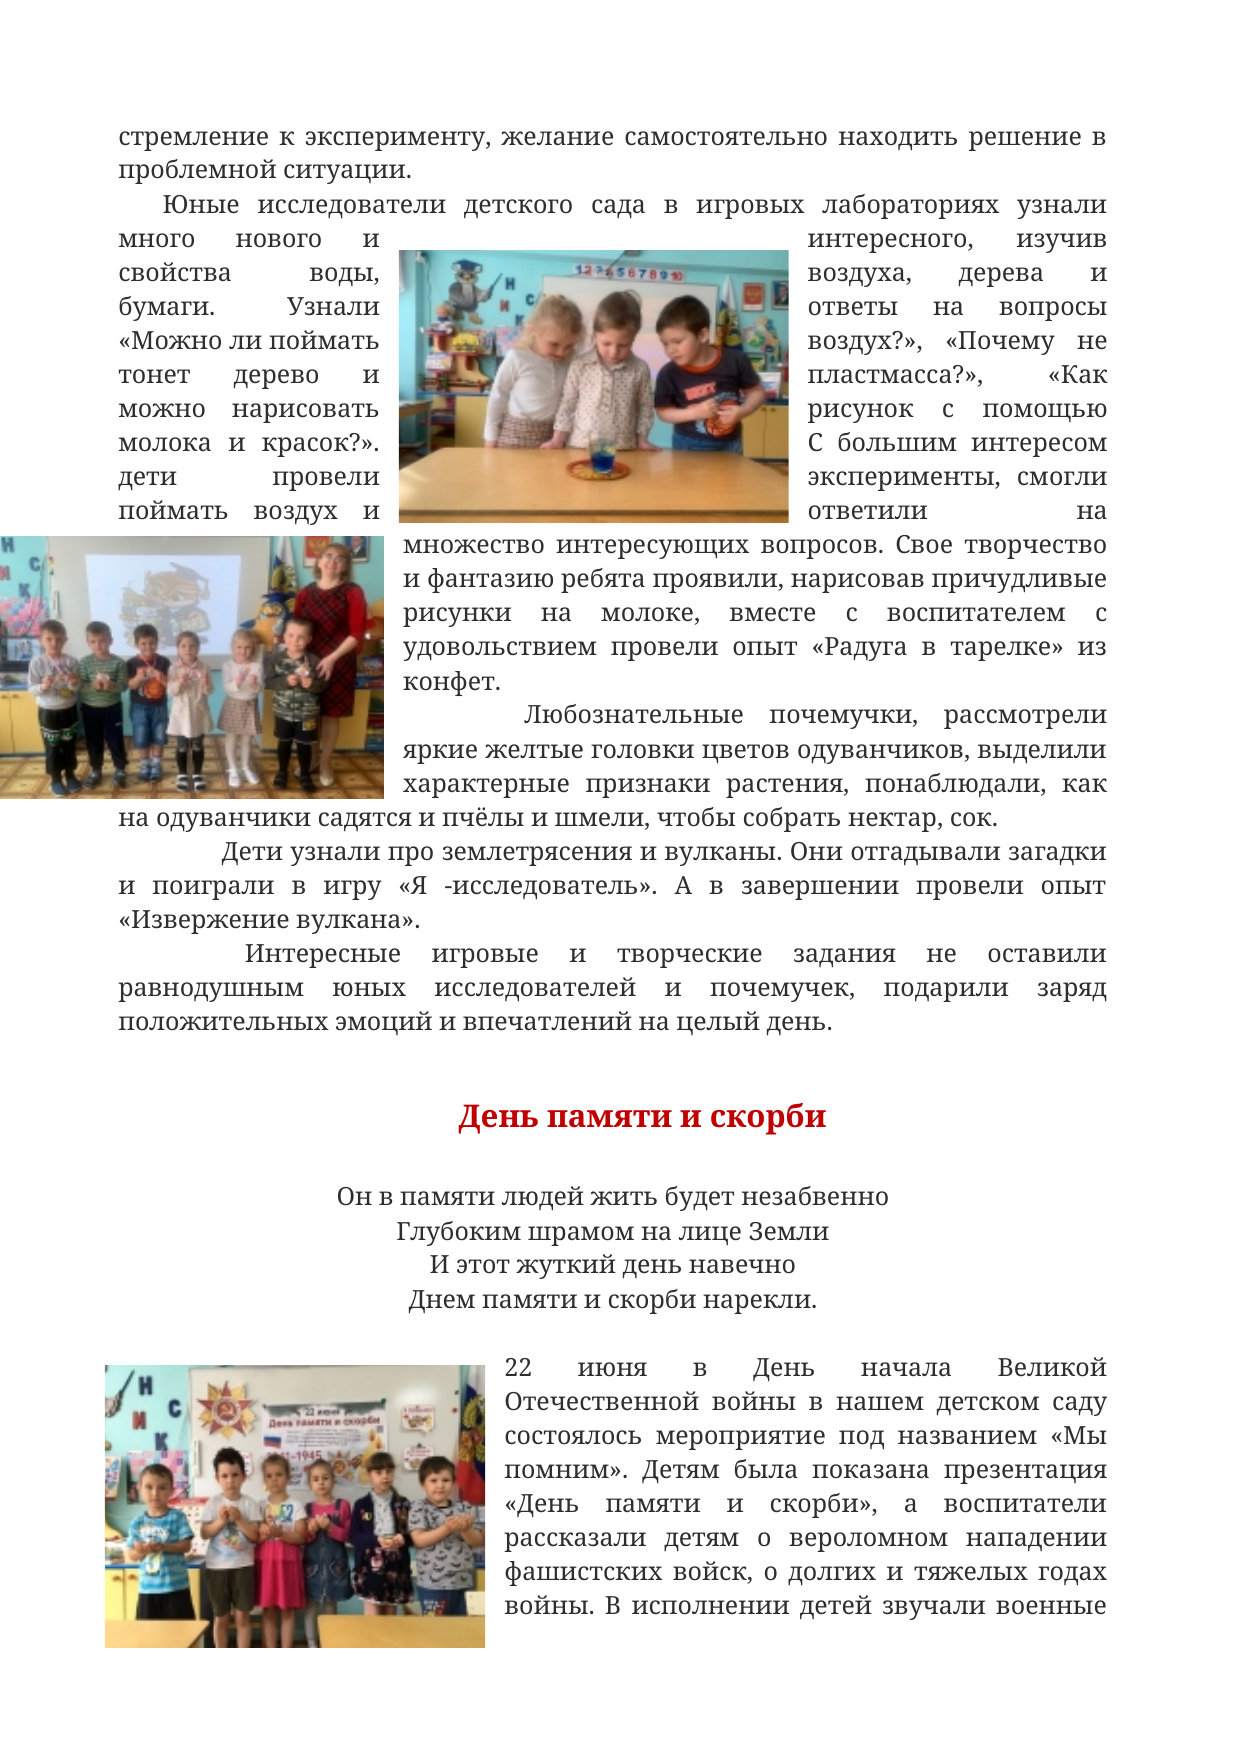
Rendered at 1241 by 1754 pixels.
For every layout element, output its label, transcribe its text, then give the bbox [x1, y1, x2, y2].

text Глубоким шрамом на лице Земли [118, 1213, 1107, 1247]
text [118, 118, 1107, 186]
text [118, 1349, 1107, 1622]
text Юные исследователи детского сада в игровых лабораториях узнали много нового и интересного, изучив свойства воды, воздуха, дерева и бумаги. Узнали ответы на вопросы «Можно ли поймать воздух?», «Почему не тонет дерево и пластмасса?», «Как можно нарисовать рисунок с помощью молока и красок?». С большим интересом дети провели эксперименты, смогли поймать воздух и ответили на множество интересующих вопросов. Свое творчество и фантазию ребята проявили, нарисовав причудливые рисунки на молоке, вместе с воспитателем с удовольствием провели опыт «Радуга в тарелке» из конфет. [118, 186, 1107, 697]
text Любознательные почемучки, рассмотрели яркие желтые головки цветов одуванчиков, выделили характерные признаки растения, понаблюдали, как на одуванчики садятся и пчёлы и шмели, чтобы собрать нектар, сок. [118, 697, 1107, 833]
text Он в памяти людей жить будет незабвенно [118, 1179, 1107, 1213]
text День памяти и скорби [133, 1094, 1152, 1136]
text Днем памяти и скорби нарекли. [118, 1281, 1107, 1315]
text И этот жуткий день навечно [118, 1247, 1107, 1281]
text Интересные игровые и творческие задания не оставили равнодушным юных исследователей и почемучек, подарили заряд положительных эмоций и впечатлений на целый день. [118, 936, 1107, 1038]
picture [104, 1365, 486, 1648]
picture [398, 250, 789, 523]
picture [0, 536, 384, 799]
text Дети узнали про землетрясения и вулканы. Они отгадывали загадки и поиграли в игру «Я -исследователь». А в завершении провели опыт «Извержение вулкана». [118, 833, 1107, 936]
